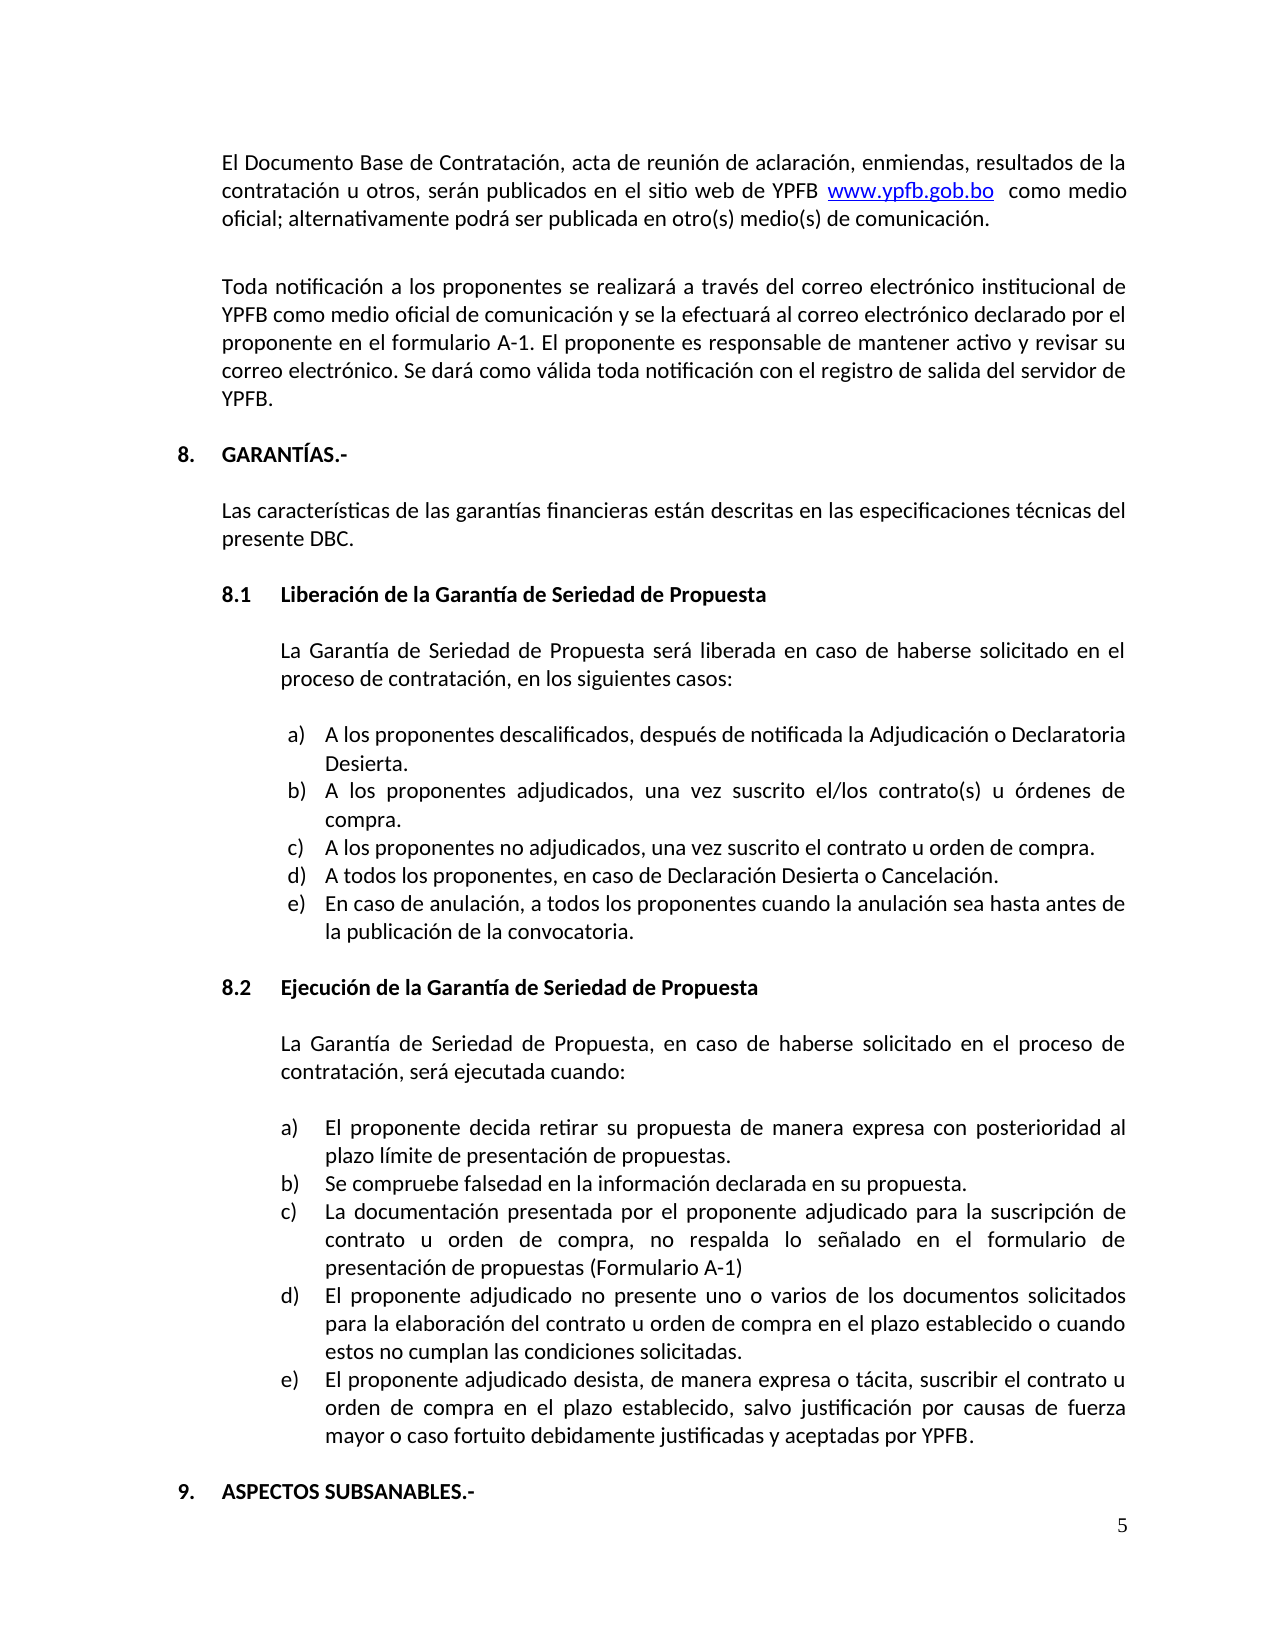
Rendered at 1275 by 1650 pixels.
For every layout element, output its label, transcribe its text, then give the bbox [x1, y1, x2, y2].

text Toda notificación a los proponentes se realizará a través del correo electrónico institucional de YPFB como medio oficial de comunicación y se la efectuará al correo electrónico declarado por el proponente en el formulario A-1. El proponente es responsable de mantener activo y revisar su correo electrónico. Se dará como válida toda notificación con el registro de salida del servidor de YPFB. [222, 272, 1127, 412]
list A los proponentes descalificados, después de notificada la Adjudicación o Declaratoria Desierta. [287, 721, 1127, 777]
text Las características de las garantías financieras están descritas en las especificaciones técnicas del presente DBC. [222, 496, 1127, 552]
list La documentación presentada por el proponente adjudicado para la suscripción de contrato u orden de compra, no respalda lo señalado en el formulario de presentación de propuestas (Formulario A-1) [281, 1197, 1127, 1281]
list El proponente adjudicado desista, de manera expresa o tácita, suscribir el contrato u orden de compra en el plazo establecido, salvo justificación por causas de fuerza mayor o caso fortuito debidamente justificadas y aceptadas por YPFB. [281, 1365, 1127, 1449]
list A los proponentes adjudicados, una vez suscrito el/los contrato(s) u órdenes de compra. [287, 777, 1127, 833]
list A los proponentes no adjudicados, una vez suscrito el contrato u orden de compra. [287, 833, 1127, 861]
list En caso de anulación, a todos los proponentes cuando la anulación sea hasta antes de la publicación de la convocatoria. [287, 889, 1127, 945]
list ASPECTOS SUBSANABLES.- [177, 1477, 1127, 1505]
list Liberación de la Garantía de Seriedad de Propuesta [222, 581, 1127, 608]
text La Garantía de Seriedad de Propuesta será liberada en caso de haberse solicitado en el proceso de contratación, en los siguientes casos: [280, 637, 1127, 693]
list Se compruebe falsedad en la información declarada en su propuesta. [281, 1169, 1127, 1197]
list Ejecución de la Garantía de Seriedad de Propuesta [222, 973, 1127, 1001]
list El proponente decida retirar su propuesta de manera expresa con posterioridad al plazo límite de presentación de propuestas. [281, 1113, 1127, 1169]
list La Garantía de Seriedad de Propuesta, en caso de haberse solicitado en el proceso de contratación, será ejecutada cuando: [281, 1029, 1127, 1085]
list El proponente adjudicado no presente uno o varios de los documentos solicitados para la elaboración del contrato u orden de compra en el plazo establecido o cuando estos no cumplan las condiciones solicitadas. [281, 1281, 1127, 1365]
list A todos los proponentes, en caso de Declaración Desierta o Cancelación. [287, 861, 1127, 889]
list GARANTÍAS.- [177, 440, 1127, 468]
text El Documento Base de Contratación, acta de reunión de aclaración, enmiendas, resultados de la contratación u otros, serán publicados en el sitio web de YPFB www.ypfb.gob.bo como medio oficial; alternativamente podrá ser publicada en otro(s) medio(s) de comunicación. [222, 148, 1127, 232]
